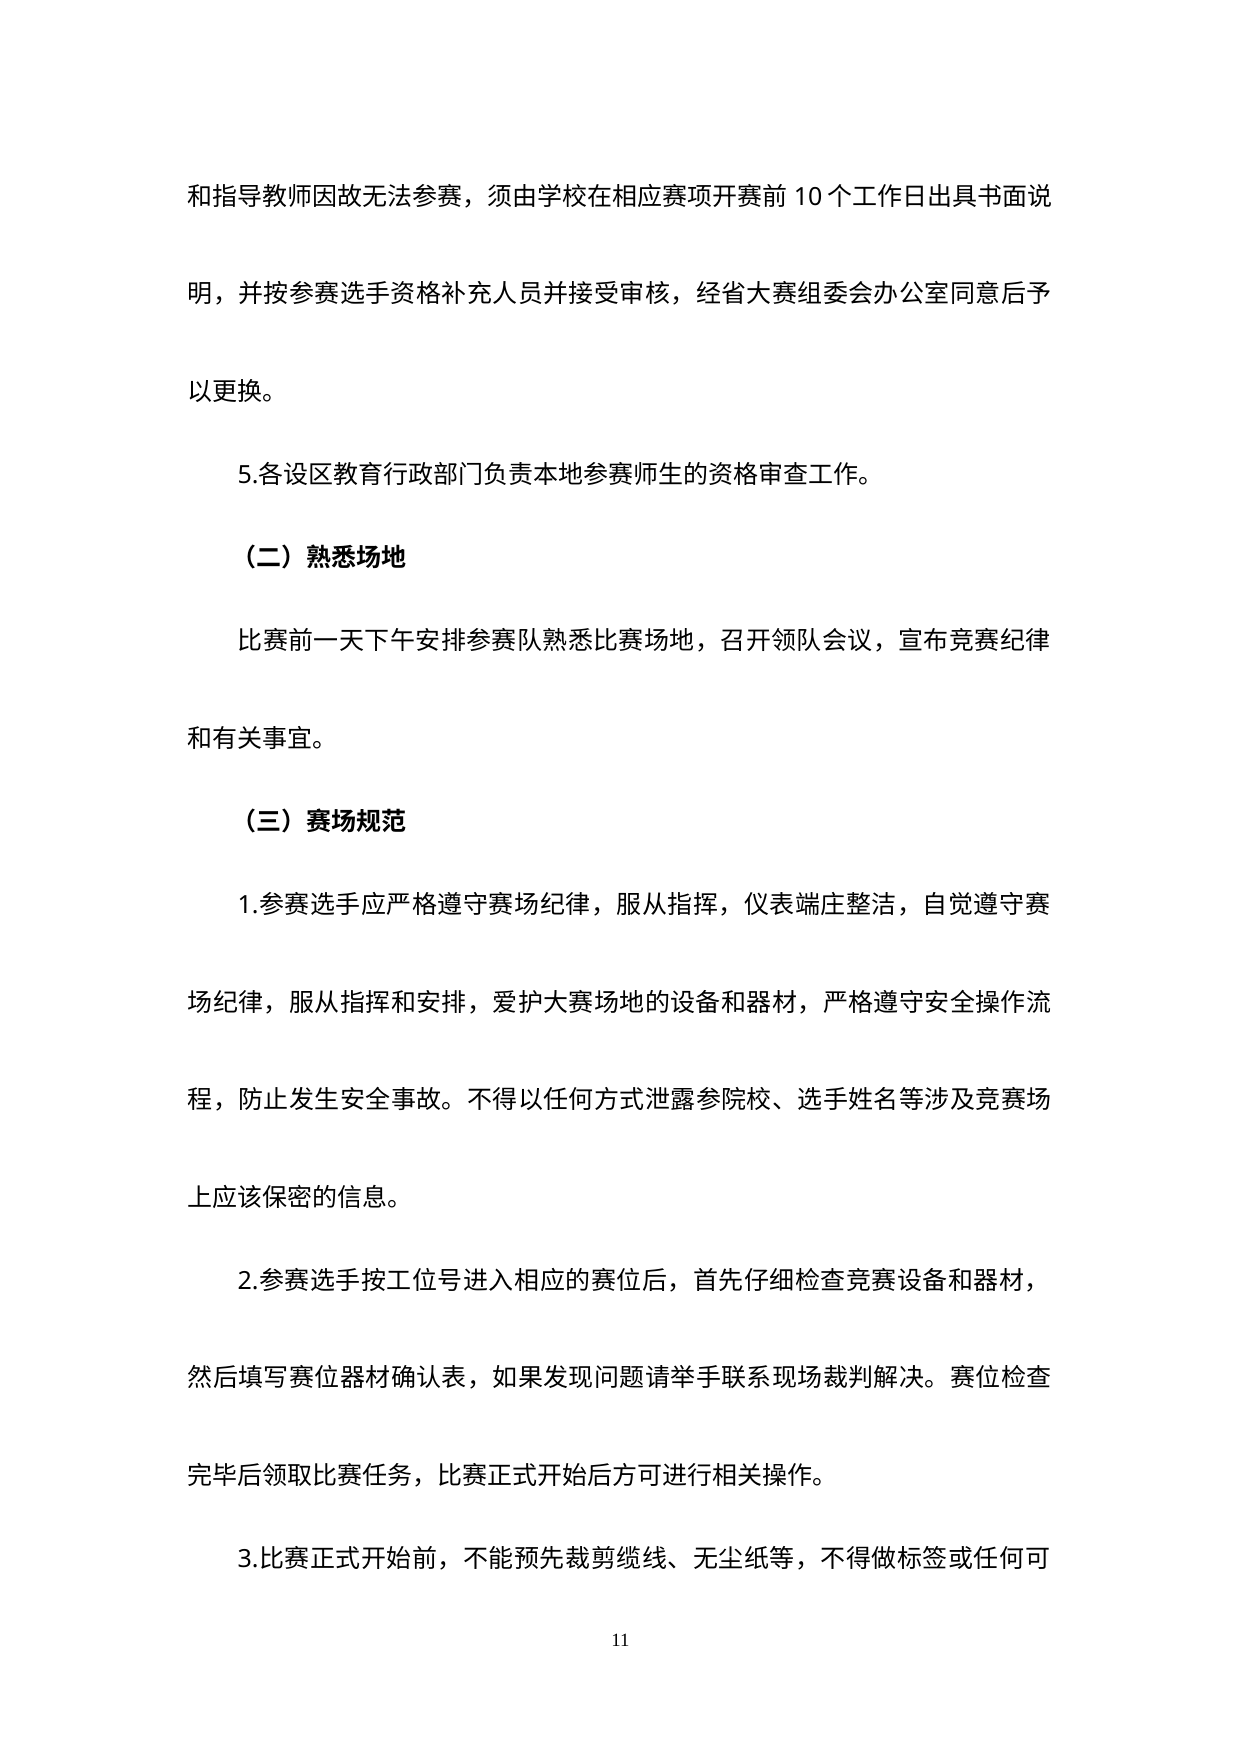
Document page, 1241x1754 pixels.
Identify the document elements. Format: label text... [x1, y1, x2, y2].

text 1.参赛选手应严格遵守赛场纪律，服从指挥，仪表端庄整洁，自觉遵守赛场纪律，服从指挥和安排，爱护大赛场地的设备和器材，严格遵守安全操作流程，防止发生安全事故。不得以任何方式泄露参院校、选手姓名等涉及竞赛场上应该保密的信息。 [187, 870, 1053, 1228]
text 5.各设区教育行政部门负责本地参赛师生的资格审查工作。 [187, 440, 1053, 505]
text （三）赛场规范 [231, 787, 1053, 852]
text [187, 162, 1053, 422]
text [187, 1524, 1053, 1589]
text （二）熟悉场地 [231, 523, 1053, 588]
text 比赛前一天下午安排参赛队熟悉比赛场地，召开领队会议，宣布竞赛纪律和有关事宜。 [187, 606, 1053, 769]
text 2.参赛选手按工位号进入相应的赛位后，首先仔细检查竞赛设备和器材，然后填写赛位器材确认表，如果发现问题请举手联系现场裁判解决。赛位检查完毕后领取比赛任务，比赛正式开始后方可进行相关操作。 [187, 1246, 1053, 1506]
